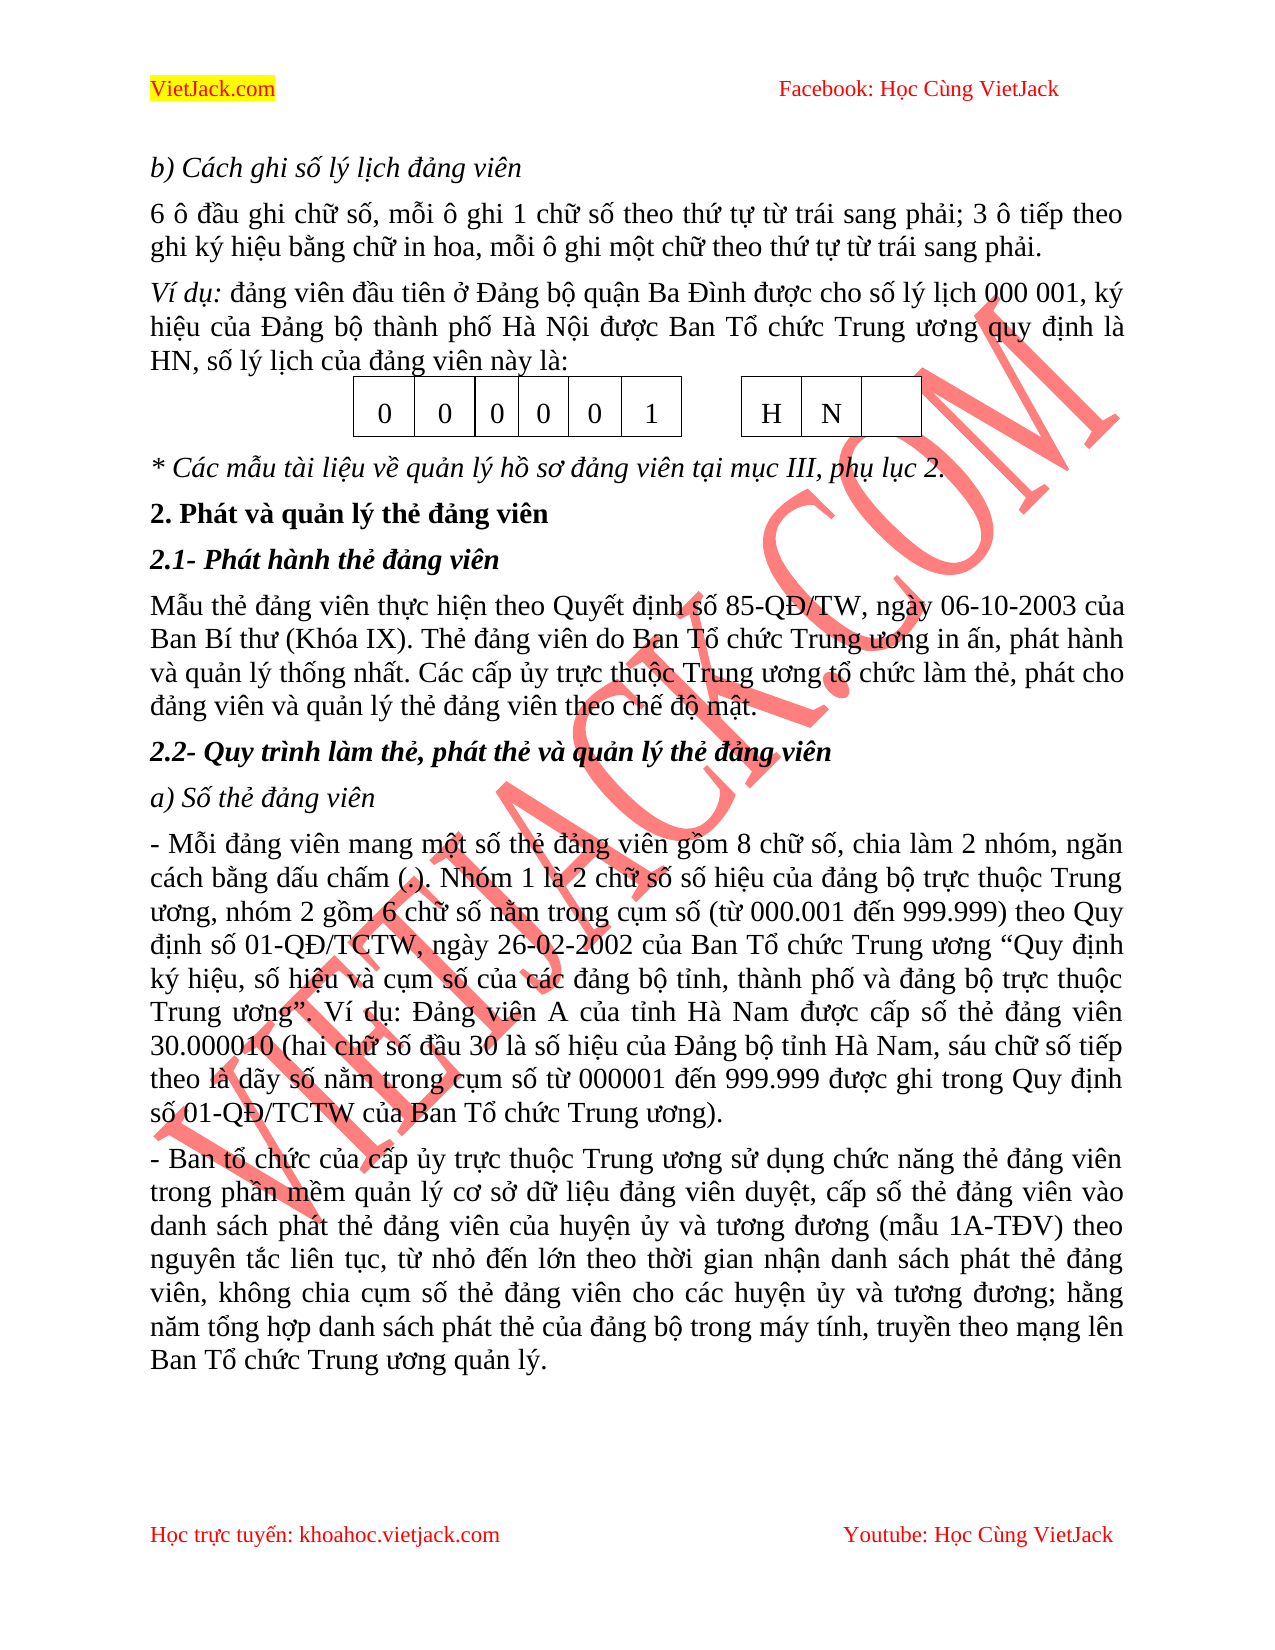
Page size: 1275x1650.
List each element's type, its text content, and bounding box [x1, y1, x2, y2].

table_header [862, 377, 921, 436]
table_header [682, 376, 741, 436]
table_header 0 [519, 377, 568, 436]
table_header 0 [476, 377, 518, 436]
table_header 1 [622, 377, 681, 436]
table_header H [742, 377, 801, 436]
text a) Số thẻ đảng viên [150, 781, 1125, 814]
text 2.2- Quy trình làm thẻ, phát thẻ và quản lý thẻ đảng viên [150, 734, 1125, 768]
table_header 0 [354, 377, 414, 436]
text Ví dụ: đảng viên đầu tiên ở Đảng bộ quận Ba Đình được cho số lý lịch 000 001, ký hiệu của Đảng bộ thành phố Hà Nội được Ban Tổ chức Trung ương quy định là HN, số lý lịch của đảng viên này là: [150, 276, 1125, 376]
text - Mỗi đảng viên mang một số thẻ đảng viên gồm 8 chữ số, chia làm 2 nhóm, ngăn cách bằng dấu chấm (.). Nhóm 1 là 2 chữ số số hiệu của đảng bộ trực thuộc Trung ương, nhóm 2 gồm 6 chữ số nằm trong cụm số (từ 000.001 đến 999.999) theo Quy định số 01-QĐ/TCTW, ngày 26-02-2002 của Ban Tổ chức Trung ương “Quy định ký hiệu, số hiệu và cụm số của các đảng bộ tỉnh, thành phố và đảng bộ trực thuộc Trung ương”. Ví dụ: Đảng viên A của tỉnh Hà Nam được cấp số thẻ đảng viên 30.000010 (hai chữ số đầu 30 là số hiệu của Đảng bộ tỉnh Hà Nam, sáu chữ số tiếp theo là dãy số nằm trong cụm số từ 000001 đến 999.999 được ghi trong Quy định số 01-QĐ/TCTW của Ban Tổ chức Trung ương). [150, 827, 1125, 1128]
text 2.1- Phát hành thẻ đảng viên [150, 542, 1125, 575]
text 6 ô đầu ghi chữ số, mỗi ô ghi 1 chữ số theo thứ tự từ trái sang phải; 3 ô tiếp theo ghi ký hiệu bằng chữ in hoa, mỗi ô ghi một chữ theo thứ tự từ trái sang phải. [150, 196, 1125, 263]
table_header 0 [569, 377, 621, 436]
text Mẫu thẻ đảng viên thực hiện theo Quyết định số 85-QĐ/TW, ngày 06-10-2003 của Ban Bí thư (Khóa IX). Thẻ đảng viên do Ban Tổ chức Trung ương in ấn, phát hành và quản lý thống nhất. Các cấp ủy trực thuộc Trung ương tổ chức làm thẻ, phát cho đảng viên và quản lý thẻ đảng viên theo chế độ mật. [150, 588, 1125, 722]
table_header 0 [415, 377, 474, 436]
text - Ban tổ chức của cấp ủy trực thuộc Trung ương sử dụng chức năng thẻ đảng viên trong phần mềm quản lý cơ sở dữ liệu đảng viên duyệt, cấp số thẻ đảng viên vào danh sách phát thẻ đảng viên của huyện ủy và tương đương (mẫu 1A-TĐV) theo nguyên tắc liên tục, từ nhỏ đến lớn theo thời gian nhận danh sách phát thẻ đảng viên, không chia cụm số thẻ đảng viên cho các huyện ủy và tương đương; hằng năm tổng hợp danh sách phát thẻ của đảng bộ trong máy tính, truyền theo mạng lên Ban Tổ chức Trung ương quản lý. [150, 1141, 1125, 1376]
text b) Cách ghi số lý lịch đảng viên [150, 150, 1125, 183]
text 2. Phát và quản lý thẻ đảng viên [150, 496, 1125, 529]
text * Các mẫu tài liệu về quản lý hồ sơ đảng viên tại mục III, phụ lục 2. [150, 450, 1125, 483]
table_header N [802, 377, 861, 436]
